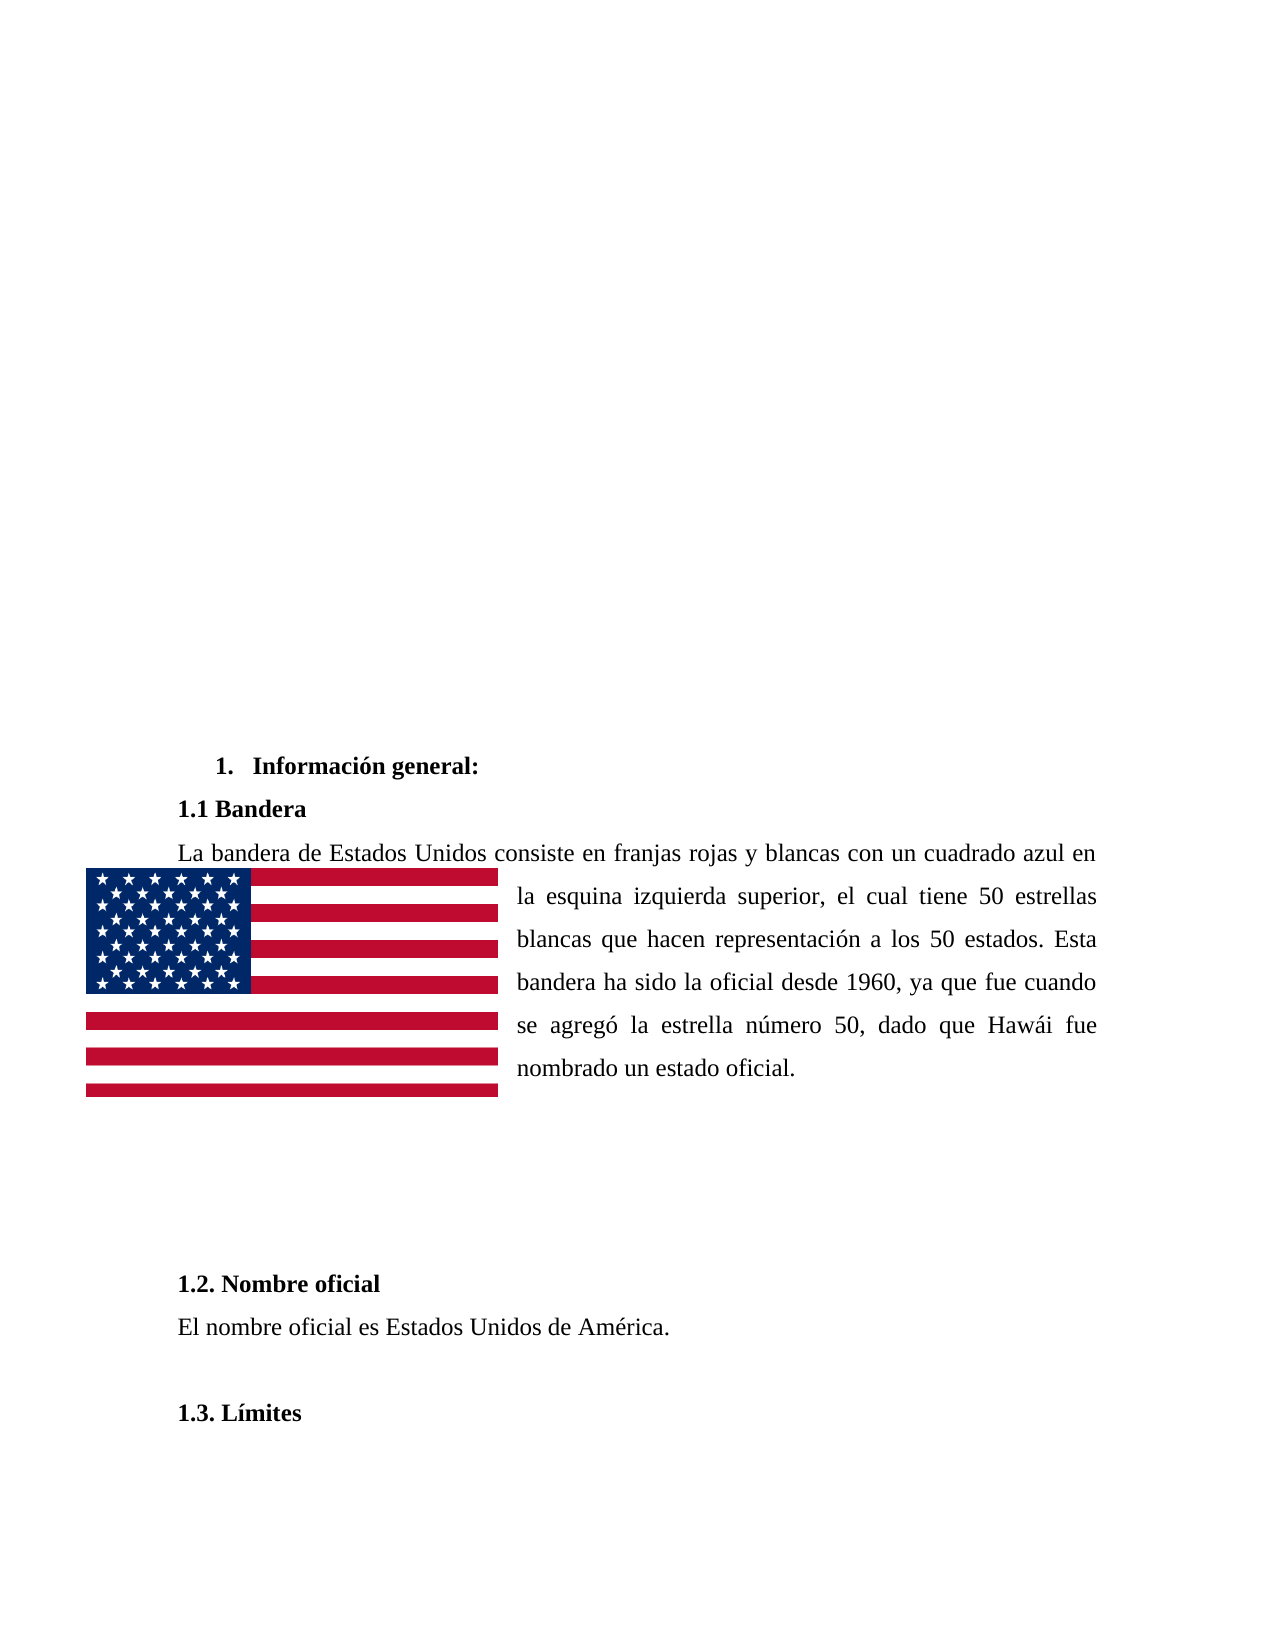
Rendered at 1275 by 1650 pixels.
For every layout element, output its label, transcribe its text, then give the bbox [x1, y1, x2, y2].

text La bandera de Estados Unidos consiste en franjas rojas y blancas con un cuadrado azul en la esquina izquierda superior, el cual tiene 50 estrellas blancas que hacen representación a los 50 estados. Esta bandera ha sido la oficial desde 1960, ya que fue cuando se agregó la estrella número 50, dado que Hawái fue nombrado un estado oficial. [177, 838, 1098, 1082]
list Información general: [215, 751, 1098, 780]
text 1.3. Límites [177, 1398, 1098, 1427]
text 1.2. Nombre oficial [177, 1269, 1098, 1298]
picture [86, 868, 498, 1097]
text El nombre oficial es Estados Unidos de América. [177, 1312, 1098, 1341]
list Bandera [177, 794, 1098, 823]
